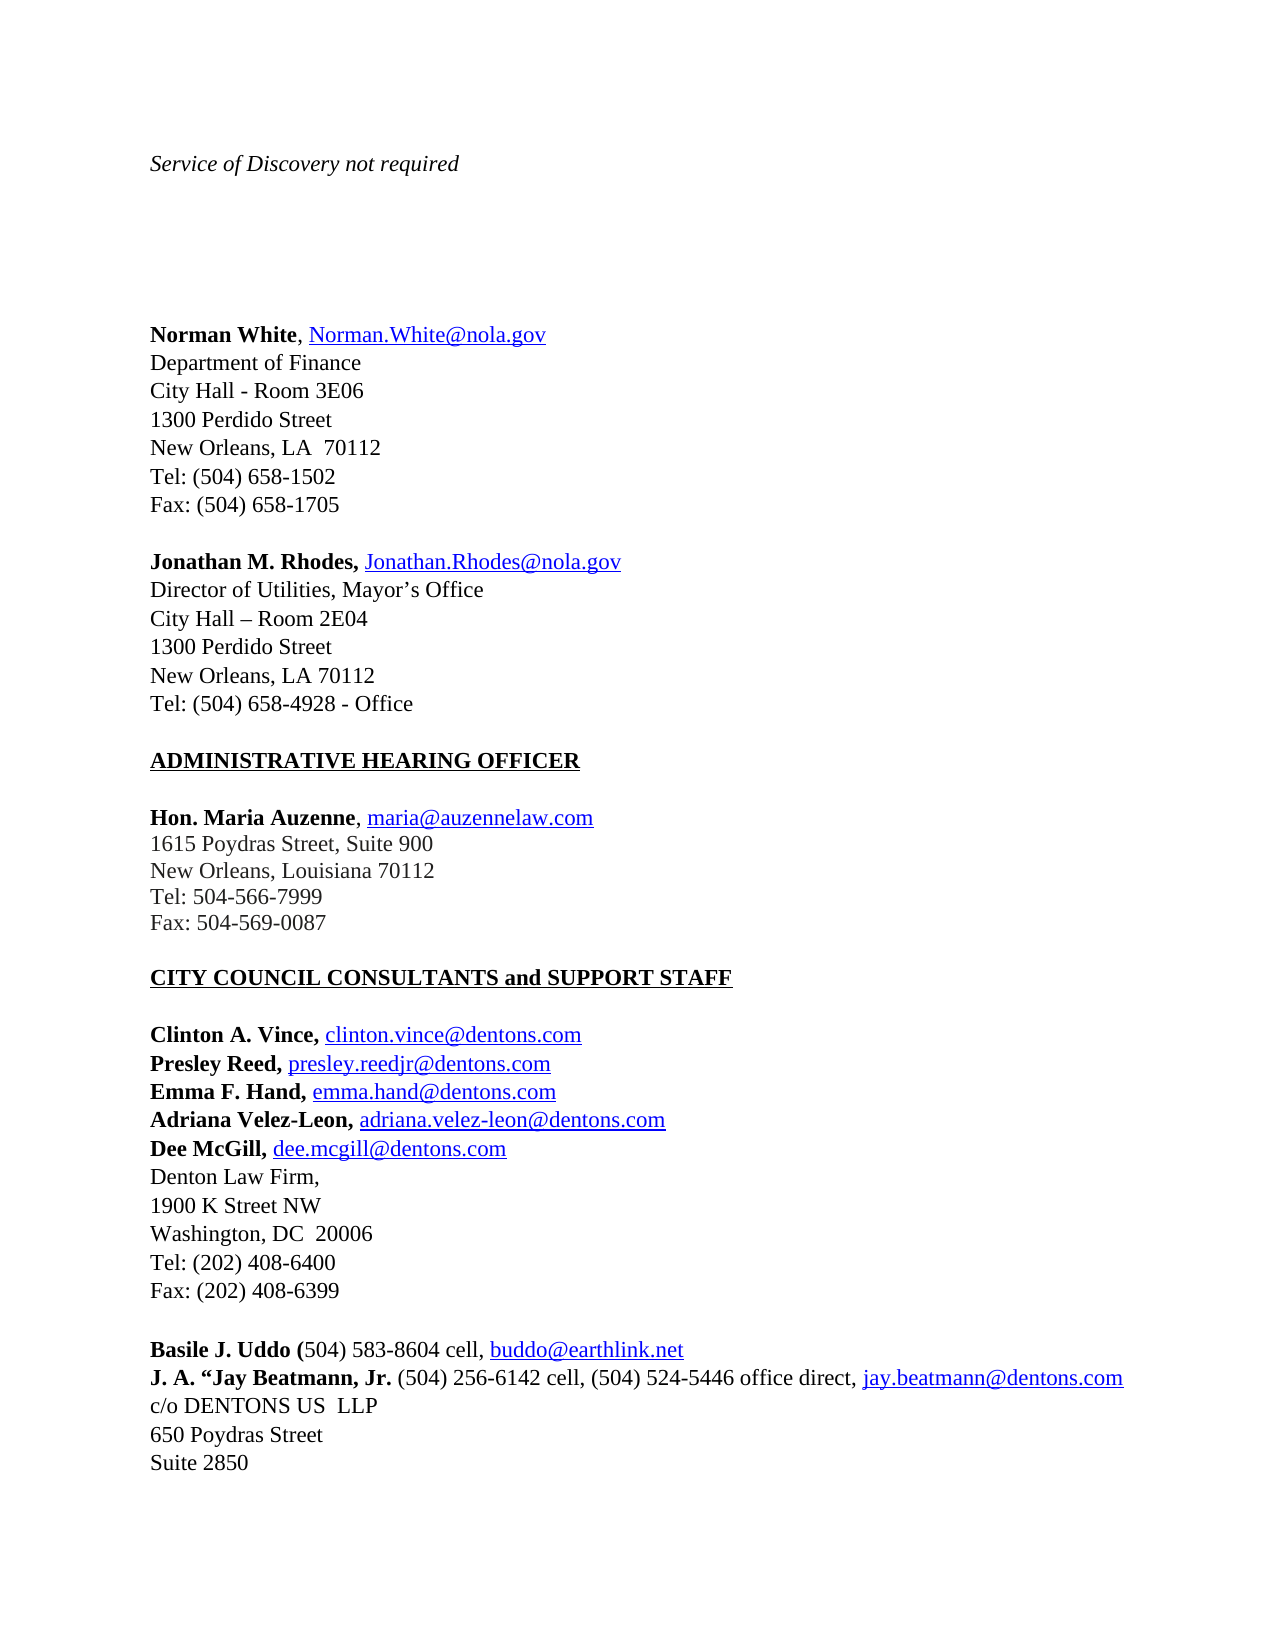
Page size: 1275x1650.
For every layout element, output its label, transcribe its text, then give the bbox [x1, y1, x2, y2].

text New Orleans, Louisiana 70112 [150, 857, 1125, 883]
text Department of Finance [150, 349, 1125, 375]
text City Hall – Room 2E04 [150, 605, 1125, 631]
text Denton Law Firm, [150, 1163, 1125, 1190]
text 1300 Perdido Street [150, 633, 1125, 660]
text Tel: (202) 408-6400 [150, 1249, 1125, 1275]
text Director of Utilities, Mayor’s Office [150, 577, 1125, 603]
text New Orleans, LA 70112 [150, 434, 1125, 461]
text Tel: (504) 658-1502 [150, 463, 1125, 489]
text Jonathan M. Rhodes, Jonathan.Rhodes@nola.gov [150, 548, 1125, 574]
text Norman White, Norman.White@nola.gov [150, 321, 1125, 347]
text Emma F. Hand, emma.hand@dentons.com [150, 1078, 1125, 1104]
text ADMINISTRATIVE HEARING OFFICER [150, 747, 1125, 773]
text Adriana Velez-Leon, adriana.velez-leon@dentons.com [150, 1106, 1125, 1133]
text Basile J. Uddo (504) 583-8604 cell, buddo@earthlink.net [150, 1336, 1125, 1362]
text Hon. Maria Auzenne, maria@auzennelaw.com [150, 804, 1125, 830]
text New Orleans, LA 70112 [150, 662, 1125, 688]
text 1300 Perdido Street [150, 406, 1125, 432]
text 1615 Poydras Street, Suite 900 [150, 830, 1125, 857]
text Dee McGill, dee.mcgill@dentons.com [150, 1135, 1125, 1161]
text Suite 2850 [150, 1449, 1125, 1476]
text Fax: (504) 658-1705 [150, 491, 1125, 518]
text Clinton A. Vince, clinton.vince@dentons.com [150, 1021, 1125, 1047]
text 1900 K Street NW [150, 1192, 1125, 1218]
text Tel: (504) 658-4928 - Office [150, 690, 1125, 717]
text Tel: 504-566-7999 [150, 883, 1125, 909]
text Fax: (202) 408-6399 [150, 1277, 1125, 1303]
text 650 Poydras Street [150, 1421, 1125, 1447]
text Washington, DC 20006 [150, 1220, 1125, 1247]
text J. A. “Jay Beatmann, Jr. (504) 256-6142 cell, (504) 524-5446 office direct, jay.beatmann@dentons.com [150, 1364, 1125, 1391]
text CITY COUNCIL CONSULTANTS and SUPPORT STAFF [150, 964, 1125, 991]
text Presley Reed, presley.reedjr@dentons.com [150, 1049, 1125, 1076]
text Fax: 504-569-0087 [150, 909, 1125, 936]
text c/o DENTONS US LLP [150, 1393, 1125, 1419]
text Service of Discovery not required [150, 150, 1125, 176]
text City Hall - Room 3E06 [150, 377, 1125, 404]
